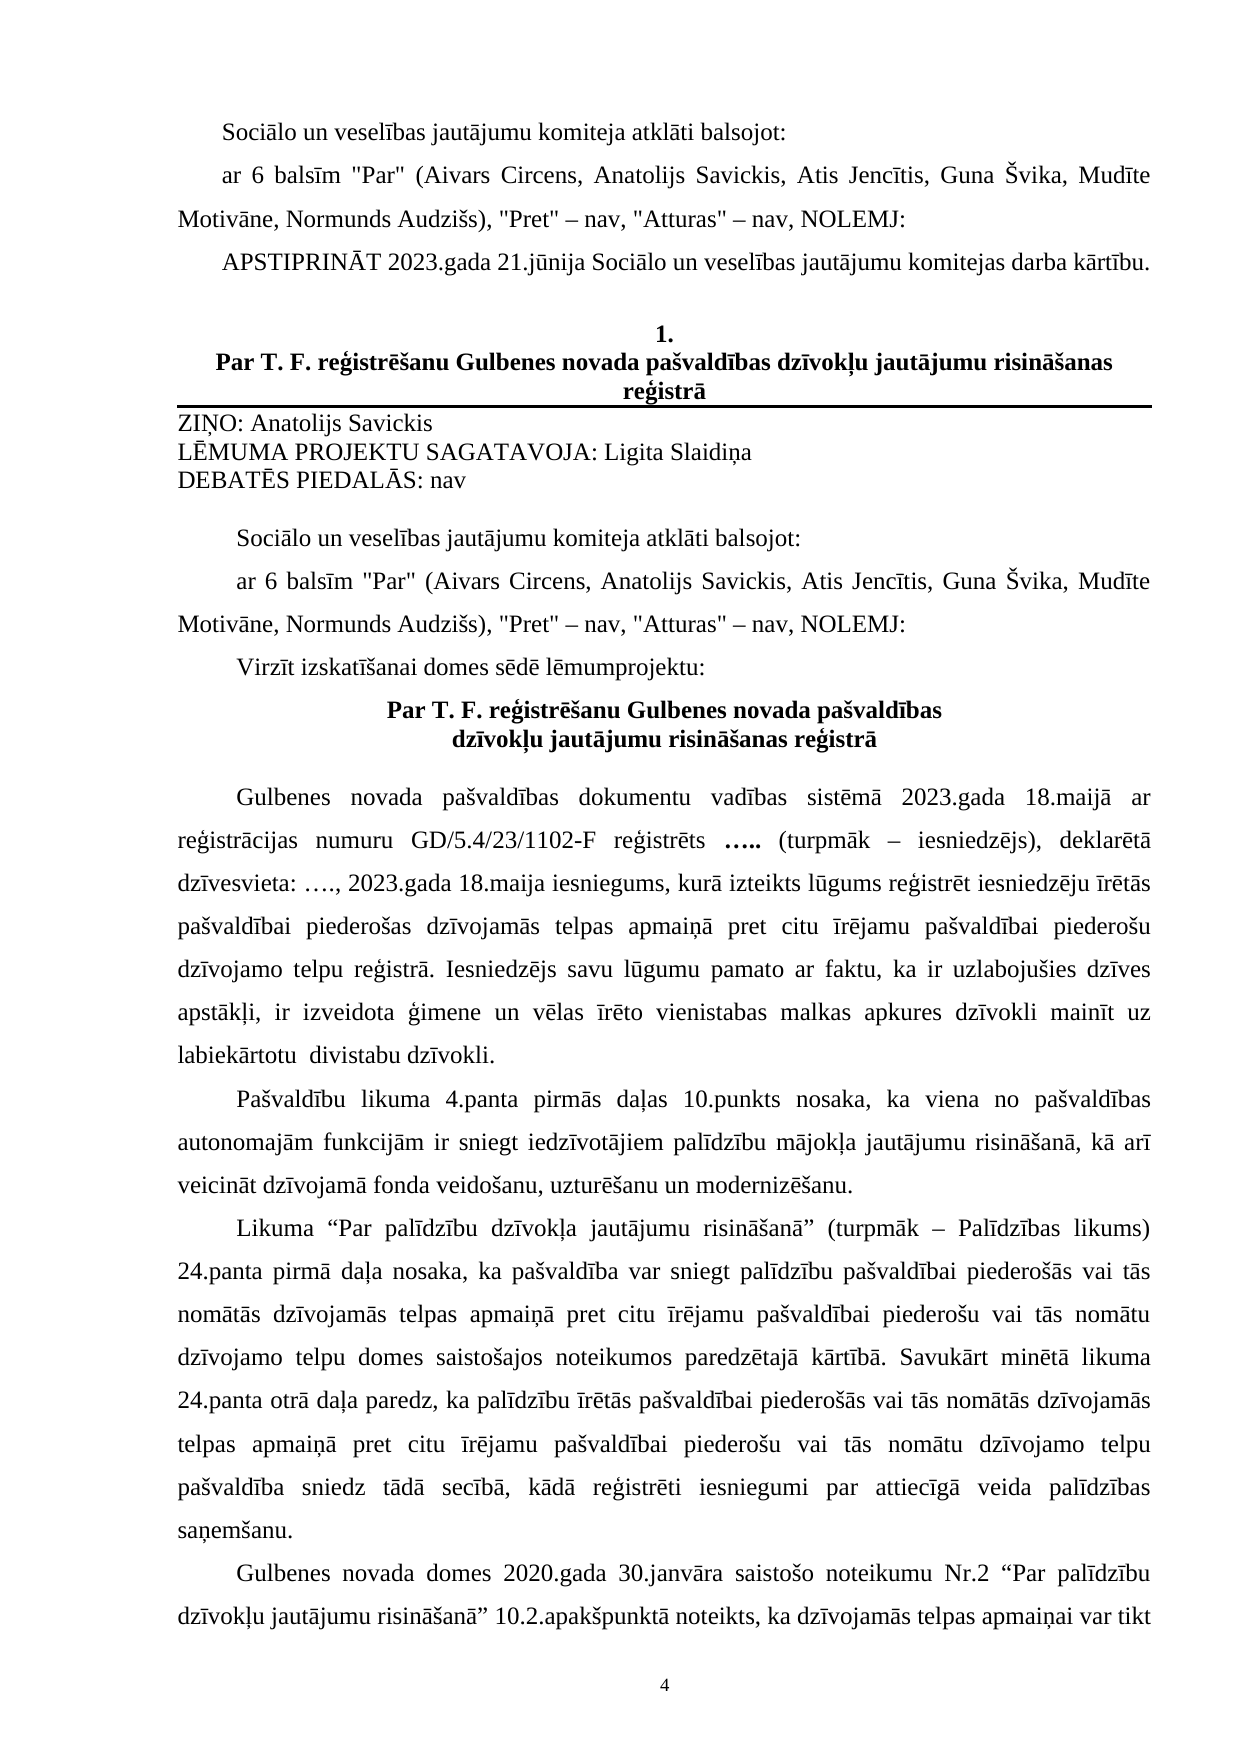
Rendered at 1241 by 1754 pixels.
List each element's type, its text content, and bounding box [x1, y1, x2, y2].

text ZIŅO: Anatolijs Savickis [177, 408, 1152, 437]
text APSTIPRINĀT 2023.gada 21.jūnija Sociālo un veselības jautājumu komitejas darba kārtību. [177, 247, 1152, 276]
text Likuma “Par palīdzību dzīvokļa jautājumu risināšanā” (turpmāk – Palīdzības likums) 24.panta pirmā daļa nosaka, ka pašvaldība var sniegt palīdzību pašvaldībai piederošās vai tās nomātās dzīvojamās telpas apmaiņā pret citu īrējamu pašvaldībai piederošu vai tās nomātu dzīvojamo telpu domes saistošajos noteikumos paredzētajā kārtībā. Savukārt minētā likuma 24.panta otrā daļa paredz, ka palīdzību īrētās pašvaldībai piederošās vai tās nomātās dzīvojamās telpas apmaiņā pret citu īrējamu pašvaldībai piederošu vai tās nomātu dzīvojamo telpu pašvaldība sniedz tādā secībā, kādā reģistrēti iesniegumi par attiecīgā veida palīdzības saņemšanu. [177, 1213, 1152, 1544]
text ar 6 balsīm "Par" (Aivars Circens, Anatolijs Savickis, Atis Jencītis, Guna Švika, Mudīte Motivāne, Normunds Audzišs), "Pret" – nav, "Atturas" – nav, NOLEMJ: [177, 566, 1152, 638]
text Par T. F. reģistrēšanu Gulbenes novada pašvaldības [177, 696, 1152, 724]
text 1. [177, 319, 1152, 347]
text Sociālo un veselības jautājumu komiteja atklāti balsojot: [177, 523, 1152, 552]
text Virzīt izskatīšanai domes sēdē lēmumprojektu: [177, 652, 1152, 681]
text DEBATĒS PIEDALĀS: nav [177, 466, 1152, 494]
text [177, 1558, 1152, 1630]
text LĒMUMA PROJEKTU SAGATAVOJA: Ligita Slaidiņa [177, 437, 1152, 466]
text Par T. F. reģistrēšanu Gulbenes novada pašvaldības dzīvokļu jautājumu risināšanas reģistrā [177, 347, 1152, 405]
text Pašvaldību likuma 4.panta pirmās daļas 10.punkts nosaka, ka viena no pašvaldības autonomajām funkcijām ir sniegt iedzīvotājiem palīdzību mājokļa jautājumu risināšanā, kā arī veicināt dzīvojamā fonda veidošanu, uzturēšanu un modernizēšanu. [177, 1084, 1152, 1199]
text ar 6 balsīm "Par" (Aivars Circens, Anatolijs Savickis, Atis Jencītis, Guna Švika, Mudīte Motivāne, Normunds Audzišs), "Pret" – nav, "Atturas" – nav, NOLEMJ: [177, 161, 1152, 232]
text Sociālo un veselības jautājumu komiteja atklāti balsojot: [177, 117, 1152, 146]
text Gulbenes novada pašvaldības dokumentu vadības sistēmā 2023.gada 18.maijā ar reģistrācijas numuru GD/5.4/23/1102-F reģistrēts ….. (turpmāk – iesniedzējs), deklarētā dzīvesvieta: …., 2023.gada 18.maija iesniegums, kurā izteikts lūgums reģistrēt iesniedzēju īrētās pašvaldībai piederošas dzīvojamās telpas apmaiņā pret citu īrējamu pašvaldībai piederošu dzīvojamo telpu reģistrā. Iesniedzējs savu lūgumu pamato ar faktu, ka ir uzlabojušies dzīves apstākļi, ir izveidota ģimene un vēlas īrēto vienistabas malkas apkures dzīvokli mainīt uz labiekārtotu divistabu dzīvokli. [177, 782, 1152, 1069]
text dzīvokļu jautājumu risināšanas reģistrā [177, 724, 1152, 753]
